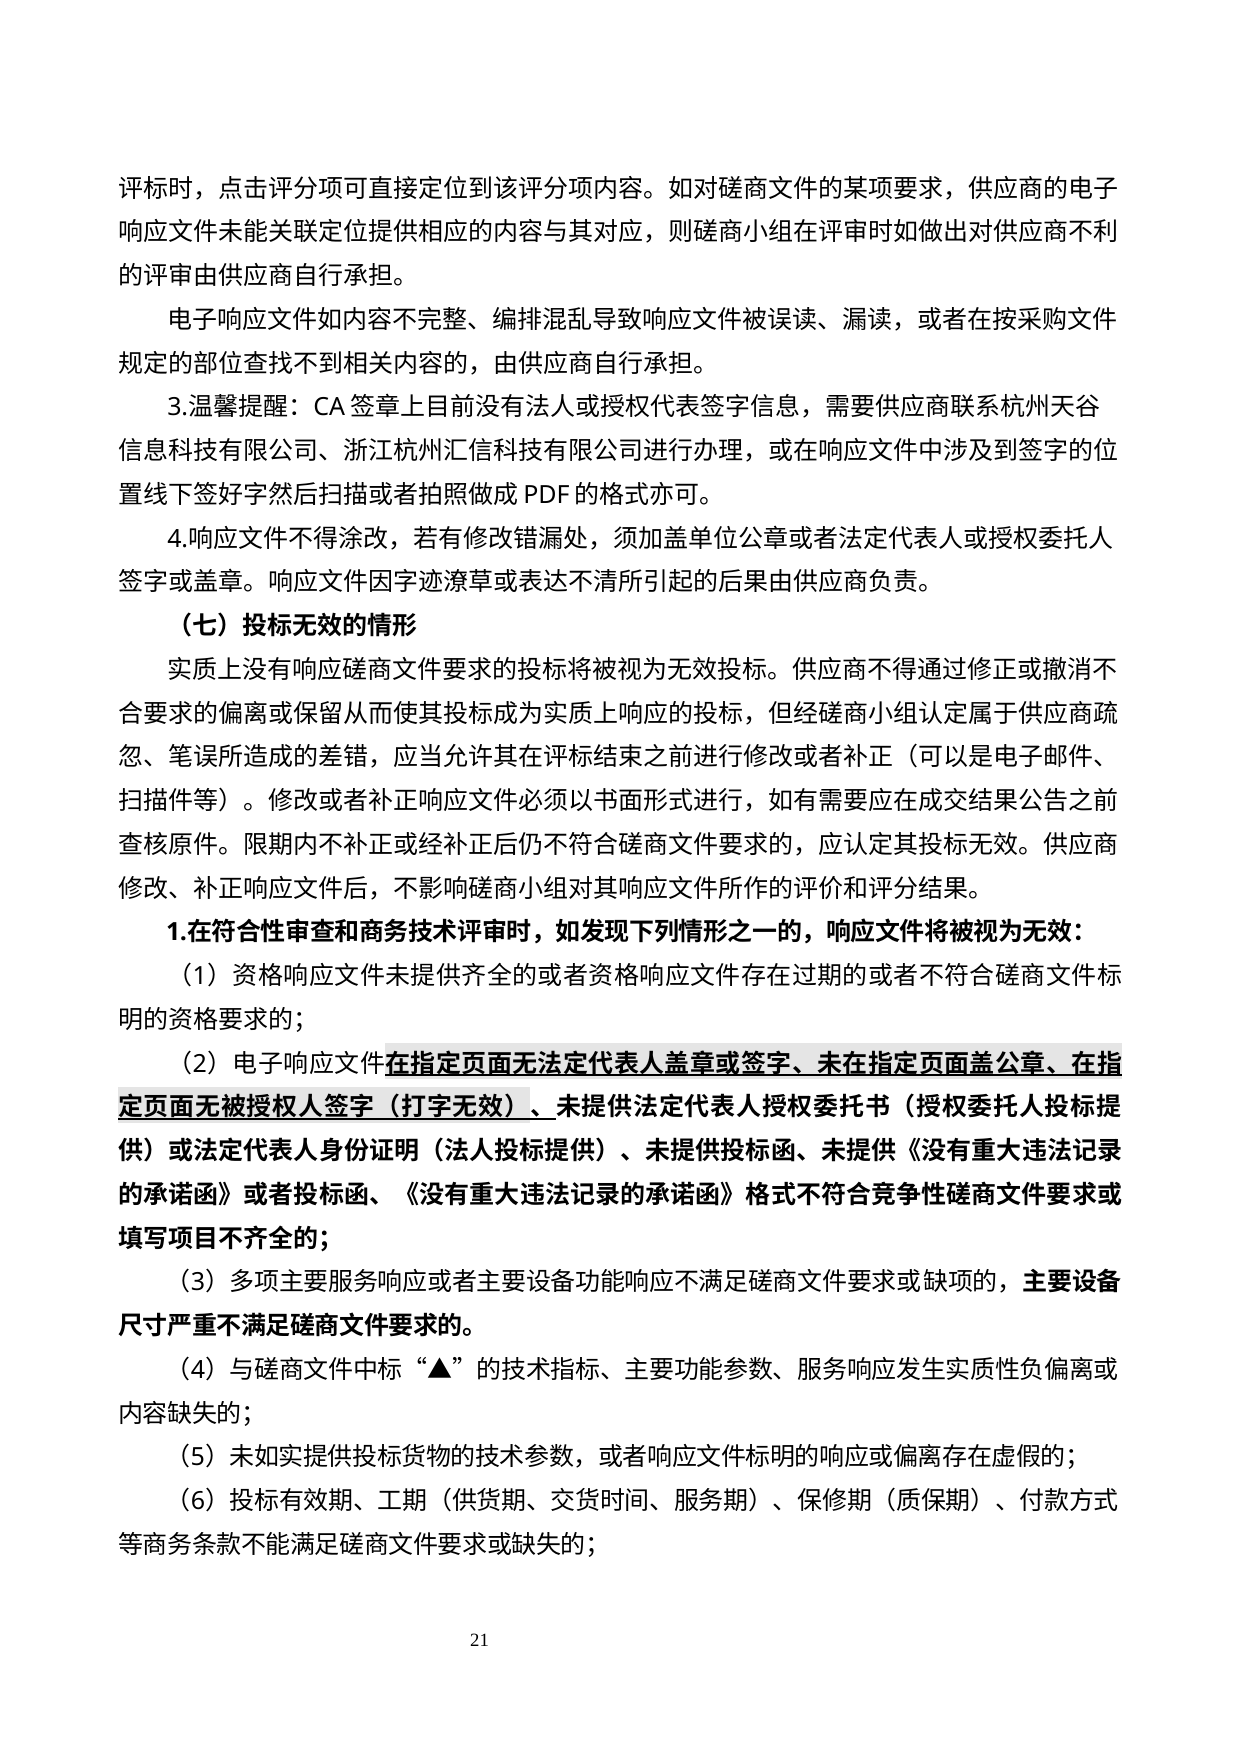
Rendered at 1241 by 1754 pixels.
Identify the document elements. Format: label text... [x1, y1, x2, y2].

text （2）电子响应文件在指定页面无法定代表人盖章或签字、未在指定页面盖公章、在指定页面无被授权人签字（打字无效）、未提供法定代表人授权委托书（授权委托人投标提供）或法定代表人身份证明（法人投标提供）、未提供投标函、未提供《没有重大违法记录的承诺函》或者投标函、《没有重大违法记录的承诺函》格式不符合竞争性磋商文件要求或填写项目不齐全的； [118, 1037, 1122, 1256]
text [118, 162, 1122, 293]
text 3.温馨提醒：CA签章上目前没有法人或授权代表签字信息，需要供应商联系杭州天谷信息科技有限公司、浙江杭州汇信科技有限公司进行办理，或在响应文件中涉及到签字的位置线下签好字然后扫描或者拍照做成PDF的格式亦可。 [118, 381, 1122, 512]
text （4）与磋商文件中标“▲”的技术指标、主要功能参数、服务响应发生实质性负偏离或内容缺失的； [118, 1343, 1122, 1431]
text （3）多项主要服务响应或者主要设备功能响应不满足磋商文件要求或缺项的，主要设备尺寸严重不满足磋商文件要求的。 [118, 1256, 1122, 1343]
text 4.响应文件不得涂改，若有修改错漏处，须加盖单位公章或者法定代表人或授权委托人签字或盖章。响应文件因字迹潦草或表达不清所引起的后果由供应商负责。 [118, 512, 1122, 599]
text 电子响应文件如内容不完整、编排混乱导致响应文件被误读、漏读，或者在按采购文件规定的部位查找不到相关内容的，由供应商自行承担。 [118, 293, 1122, 381]
text （6）投标有效期、工期（供货期、交货时间、服务期）、保修期（质保期）、付款方式等商务条款不能满足磋商文件要求或缺失的； [118, 1474, 1122, 1562]
text 1.在符合性审查和商务技术评审时，如发现下列情形之一的，响应文件将被视为无效： [118, 906, 1122, 949]
text （5）未如实提供投标货物的技术参数，或者响应文件标明的响应或偏离存在虚假的； [118, 1431, 1122, 1474]
text 实质上没有响应磋商文件要求的投标将被视为无效投标。供应商不得通过修正或撤消不合要求的偏离或保留从而使其投标成为实质上响应的投标，但经磋商小组认定属于供应商疏忽、笔误所造成的差错，应当允许其在评标结束之前进行修改或者补正（可以是电子邮件、扫描件等）。修改或者补正响应文件必须以书面形式进行，如有需要应在成交结果公告之前查核原件。限期内不补正或经补正后仍不符合磋商文件要求的，应认定其投标无效。供应商修改、补正响应文件后，不影响磋商小组对其响应文件所作的评价和评分结果。 [118, 643, 1122, 906]
text （1）资格响应文件未提供齐全的或者资格响应文件存在过期的或者不符合磋商文件标明的资格要求的； [118, 949, 1122, 1037]
text （七）投标无效的情形 [118, 599, 1122, 643]
